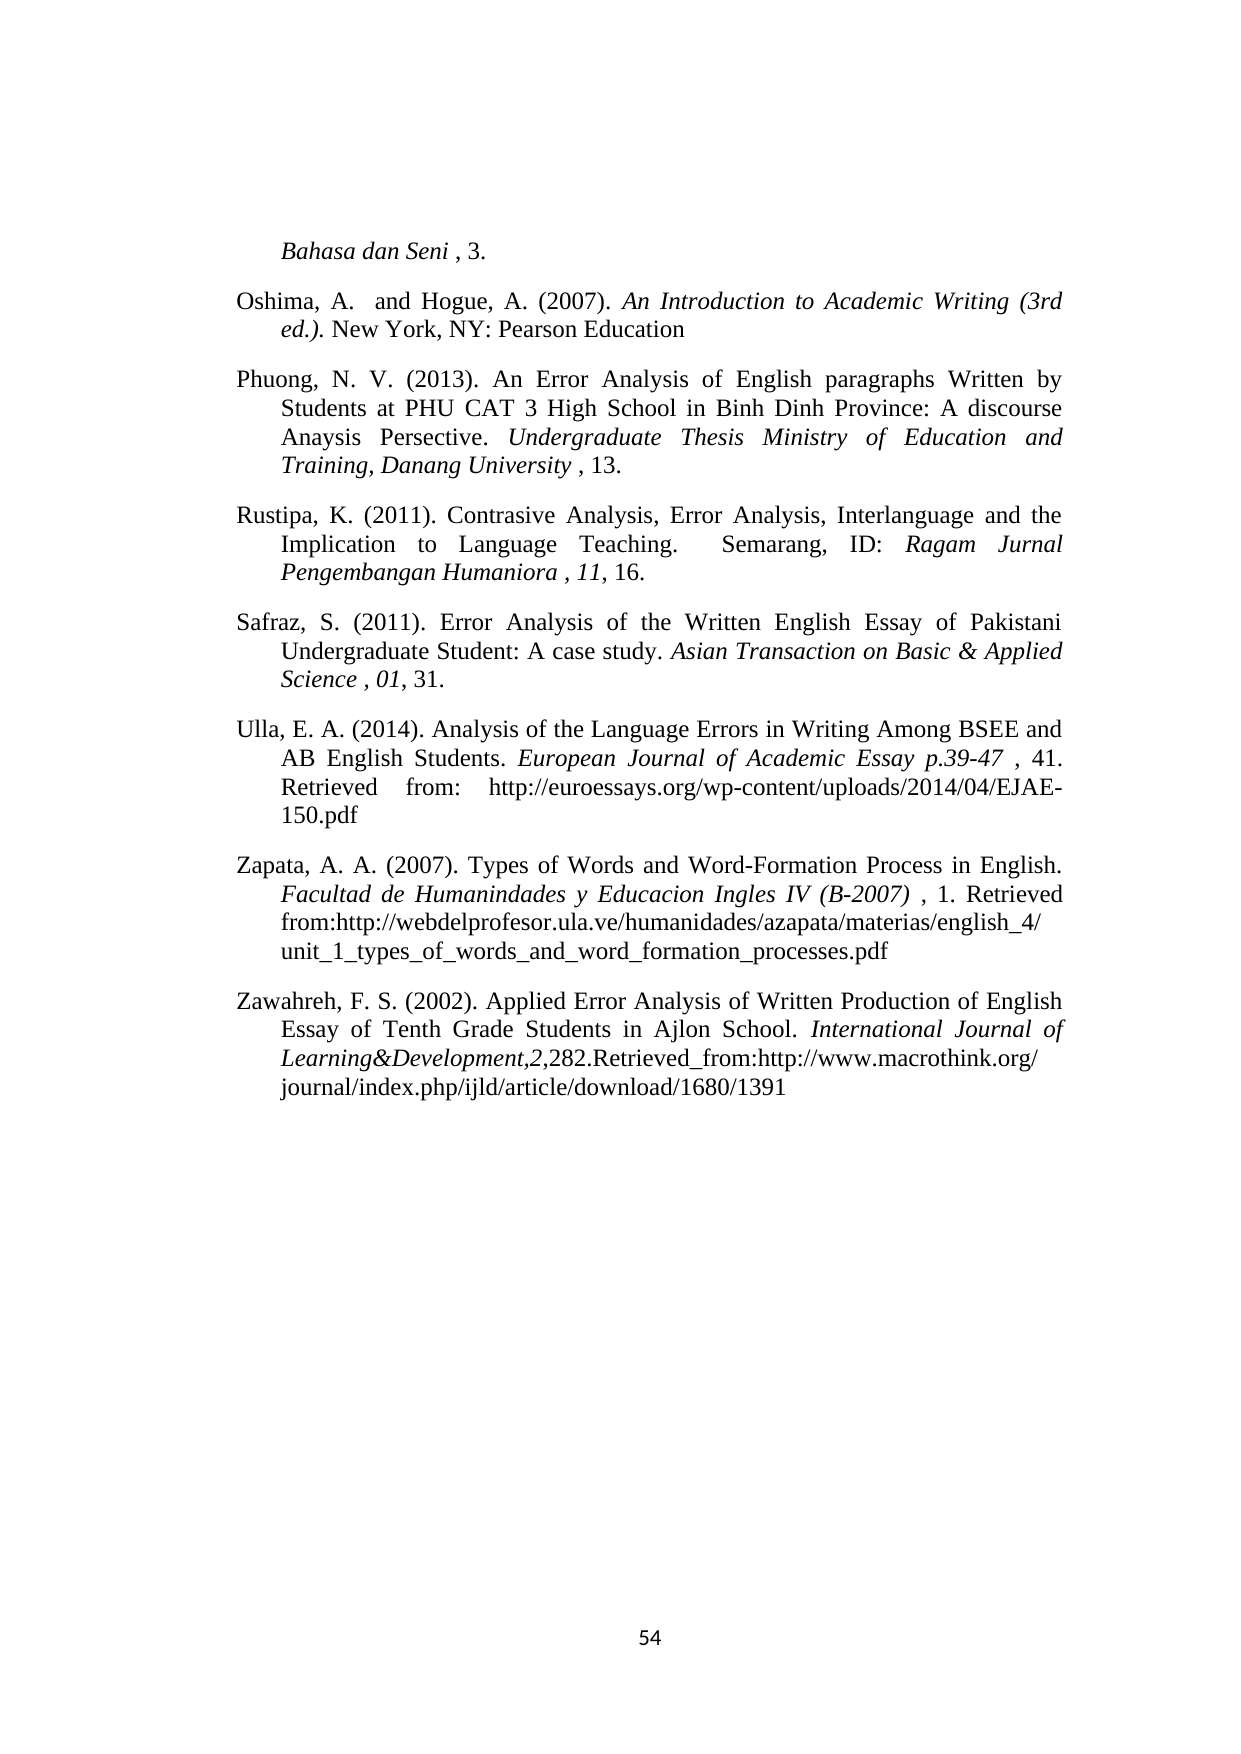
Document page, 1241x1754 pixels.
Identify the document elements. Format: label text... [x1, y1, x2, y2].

text Rustipa, K. (2011). Contrasive Analysis, Error Analysis, Interlanguage and the Implication to Language Teaching. Semarang, ID: Ragam Jurnal Pengembangan Humaniora , 11, 16. [236, 500, 1063, 586]
text Phuong, N. V. (2013). An Error Analysis of English paragraphs Written by Students at PHU CAT 3 High School in Binh Dinh Province: A discourse Anaysis Persective. Undergraduate Thesis Ministry of Education and Training, Danang University , 13. [236, 364, 1063, 479]
text Zawahreh, F. S. (2002). Applied Error Analysis of Written Production of English Essay of Tenth Grade Students in Ajlon School. International Journal of Learning&Development,2,282.Retrieved_from:http://www.macrothink.org/journal/index.php/ijld/article/download/1680/1391 [236, 986, 1063, 1101]
text Ulla, E. A. (2014). Analysis of the Language Errors in Writing Among BSEE and AB English Students. European Journal of Academic Essay p.39-47 , 41. Retrieved from: http://euroessays.org/wp-content/uploads/2014/04/EJAE-150.pdf [236, 714, 1063, 829]
text Safraz, S. (2011). Error Analysis of the Written English Essay of Pakistani Undergraduate Student: A case study. Asian Transaction on Basic & Applied Science , 01, 31. [236, 607, 1063, 693]
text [236, 236, 1063, 265]
text Zapata, A. A. (2007). Types of Words and Word-Formation Process in English. Facultad de Humanindades y Educacion Ingles IV (B-2007) , 1. Retrieved from:http://webdelprofesor.ula.ve/humanidades/azapata/materias/english_4/unit_1_types_of_words_and_word_formation_processes.pdf [236, 850, 1063, 965]
text Oshima, A. and Hogue, A. (2007). An Introduction to Academic Writing (3rd ed.). New York, NY: Pearson Education [236, 286, 1063, 343]
